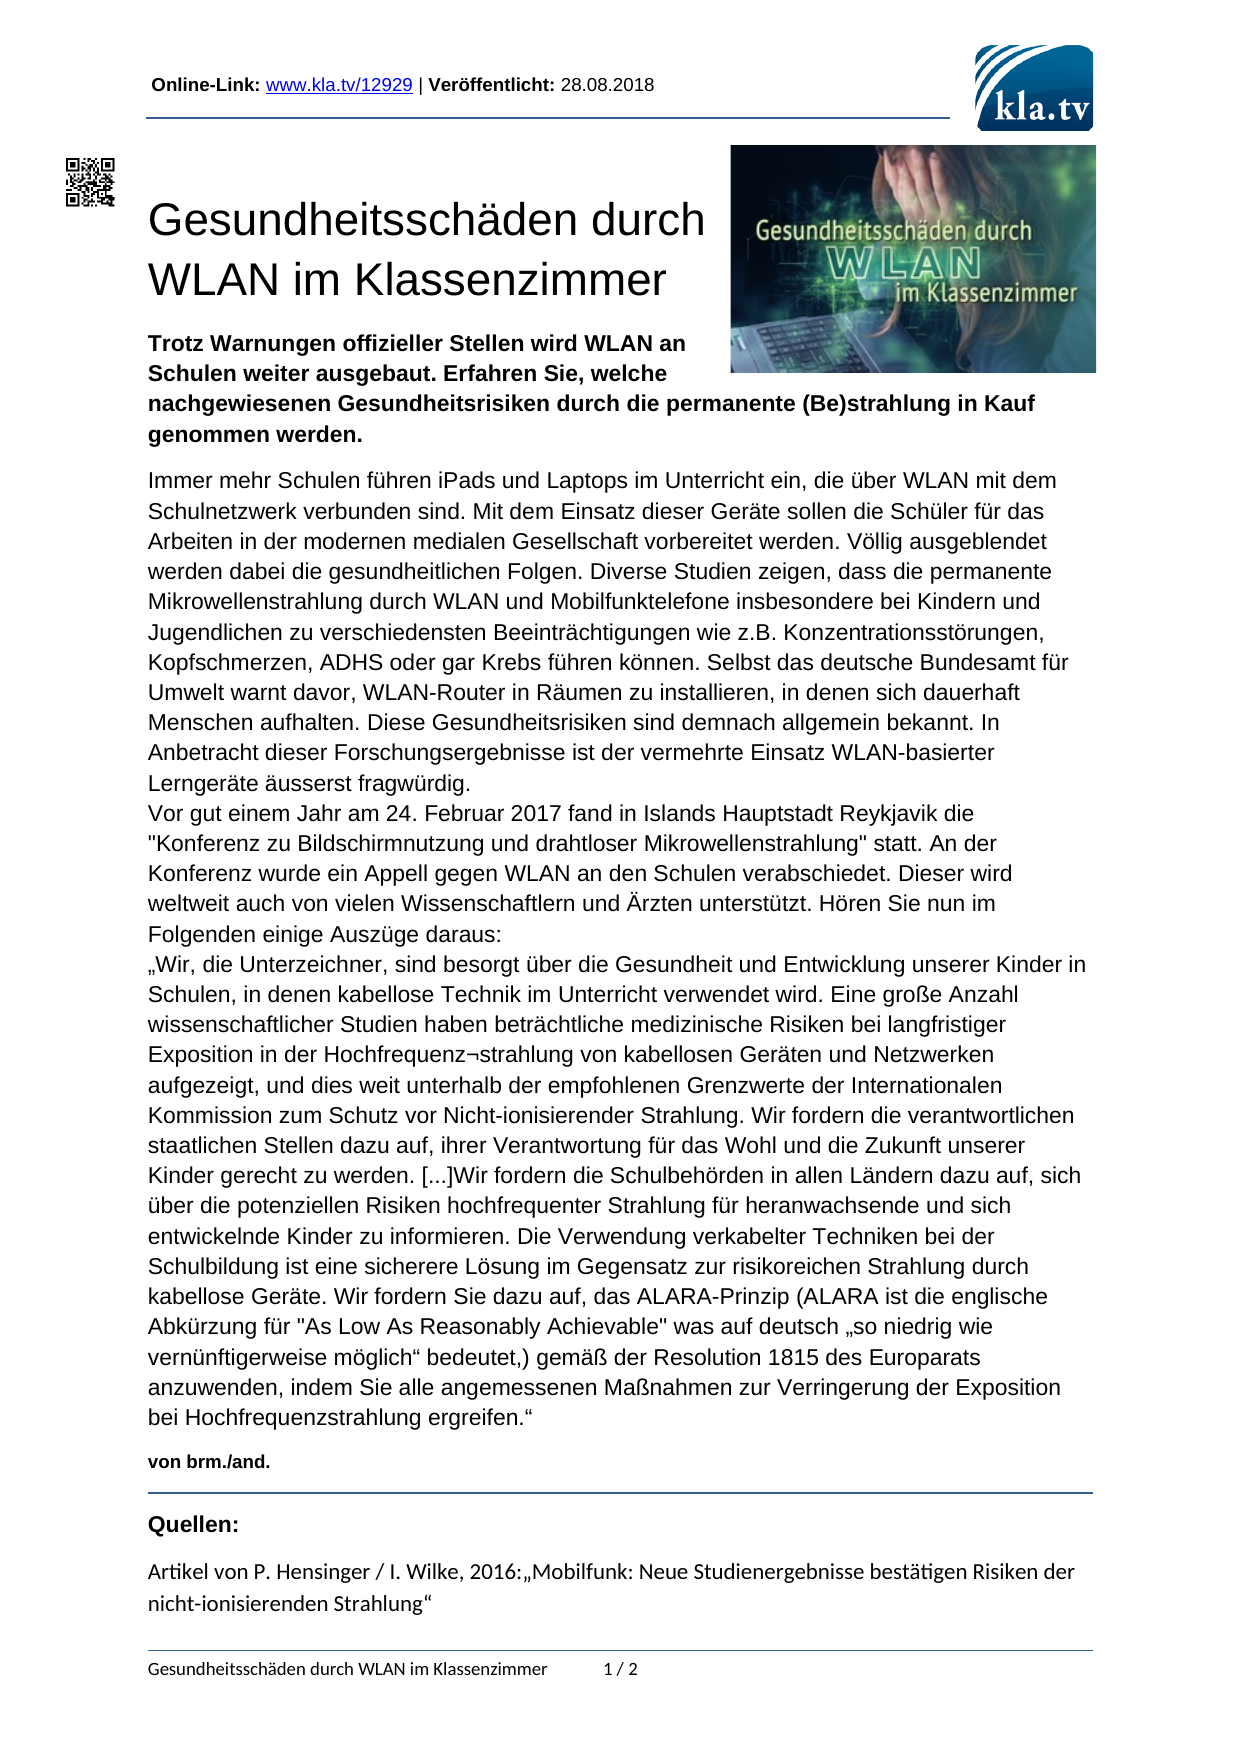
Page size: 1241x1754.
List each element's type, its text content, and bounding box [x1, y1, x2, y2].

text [148, 1557, 1093, 1618]
text Immer mehr Schulen führen iPads und Laptops im Unterricht ein, die über WLAN mit dem Schulnetzwerk verbunden sind. Mit dem Einsatz dieser Geräte sollen die Schüler für das Arbeiten in der modernen medialen Gesellschaft vorbereitet werden. Völlig ausgeblendet werden dabei die gesundheitlichen Folgen. Diverse Studien zeigen, dass die permanente Mikrowellenstrahlung durch WLAN und Mobilfunktelefone insbesondere bei Kindern und Jugendlichen zu verschiedensten Beeinträchtigungen wie z.B. Konzentrationsstörungen, Kopfschmerzen, ADHS oder gar Krebs führen können. Selbst das deutsche Bundesamt für Umwelt warnt davor, WLAN-Router in Räumen zu installieren, in denen sich dauerhaft Menschen aufhalten. Diese Gesundheitsrisiken sind demnach allgemein bekannt. In Anbetracht dieser Forschungsergebnisse ist der vermehrte Einsatz WLAN-basierter Lerngeräte äusserst fragwürdig. Vor gut einem Jahr am 24. Februar 2017 fand in Islands Hauptstadt Reykjavik die "Konferenz zu Bildschirmnutzung und drahtloser Mikrowellenstrahlung" statt. An der Konferenz wurde ein Appell gegen WLAN an den Schulen verabschiedet. Dieser wird weltweit auch von vielen Wissenschaftlern und Ärzten unterstützt. Hören Sie nun im Folgenden einige Auszüge daraus: „Wir, die Unterzeichner, sind besorgt über die Gesundheit und Entwicklung unserer Kinder in Schulen, in denen kabellose Technik im Unterricht verwendet wird. Eine große Anzahl wissenschaftlicher Studien haben beträchtliche medizinische Risiken bei langfristiger Exposition in der Hochfrequenz¬strahlung von kabellosen Geräten und Netzwerken aufgezeigt, und dies weit unterhalb der empfohlenen Grenzwerte der Internationalen Kommission zum Schutz vor Nicht-ionisierender Strahlung. Wir fordern die verantwortlichen staatlichen Stellen dazu auf, ihrer Verantwortung für das Wohl und die Zukunft unserer Kinder gerecht zu werden. [...]Wir fordern die Schulbehörden in allen Ländern dazu auf, sich über die potenziellen Risiken hochfrequenter Strahlung für heranwachsende und sich entwickelnde Kinder zu informieren. Die Verwendung verkabelter Techniken bei der Schulbildung ist eine sicherere Lösung im Gegensatz zur risikoreichen Strahlung durch kabellose Geräte. Wir fordern Sie dazu auf, das ALARA-Prinzip (ALARA ist die englische Abkürzung für "As Low As Reasonably Achievable" was auf deutsch „so niedrig wie vernünftigerweise möglich“ bedeutet,) gemäß der Resolution 1815 des Europarats anzuwenden, indem Sie alle angemessenen Maßnahmen zur Verringerung der Exposition bei Hochfrequenzstrahlung ergreifen.“ [148, 467, 1093, 1430]
text Gesundheitsschäden durch WLAN im Klassenzimmer [148, 192, 1093, 306]
text Quellen: [148, 1494, 1093, 1537]
text von brm./and. [148, 1451, 1093, 1472]
text Trotz Warnungen offizieller Stellen wird WLAN an Schulen weiter ausgebaut. Erfahren Sie, welche nachgewiesenen Gesundheitsrisiken durch die permanente (Be)strahlung in Kauf genommen werden. [148, 330, 1093, 447]
